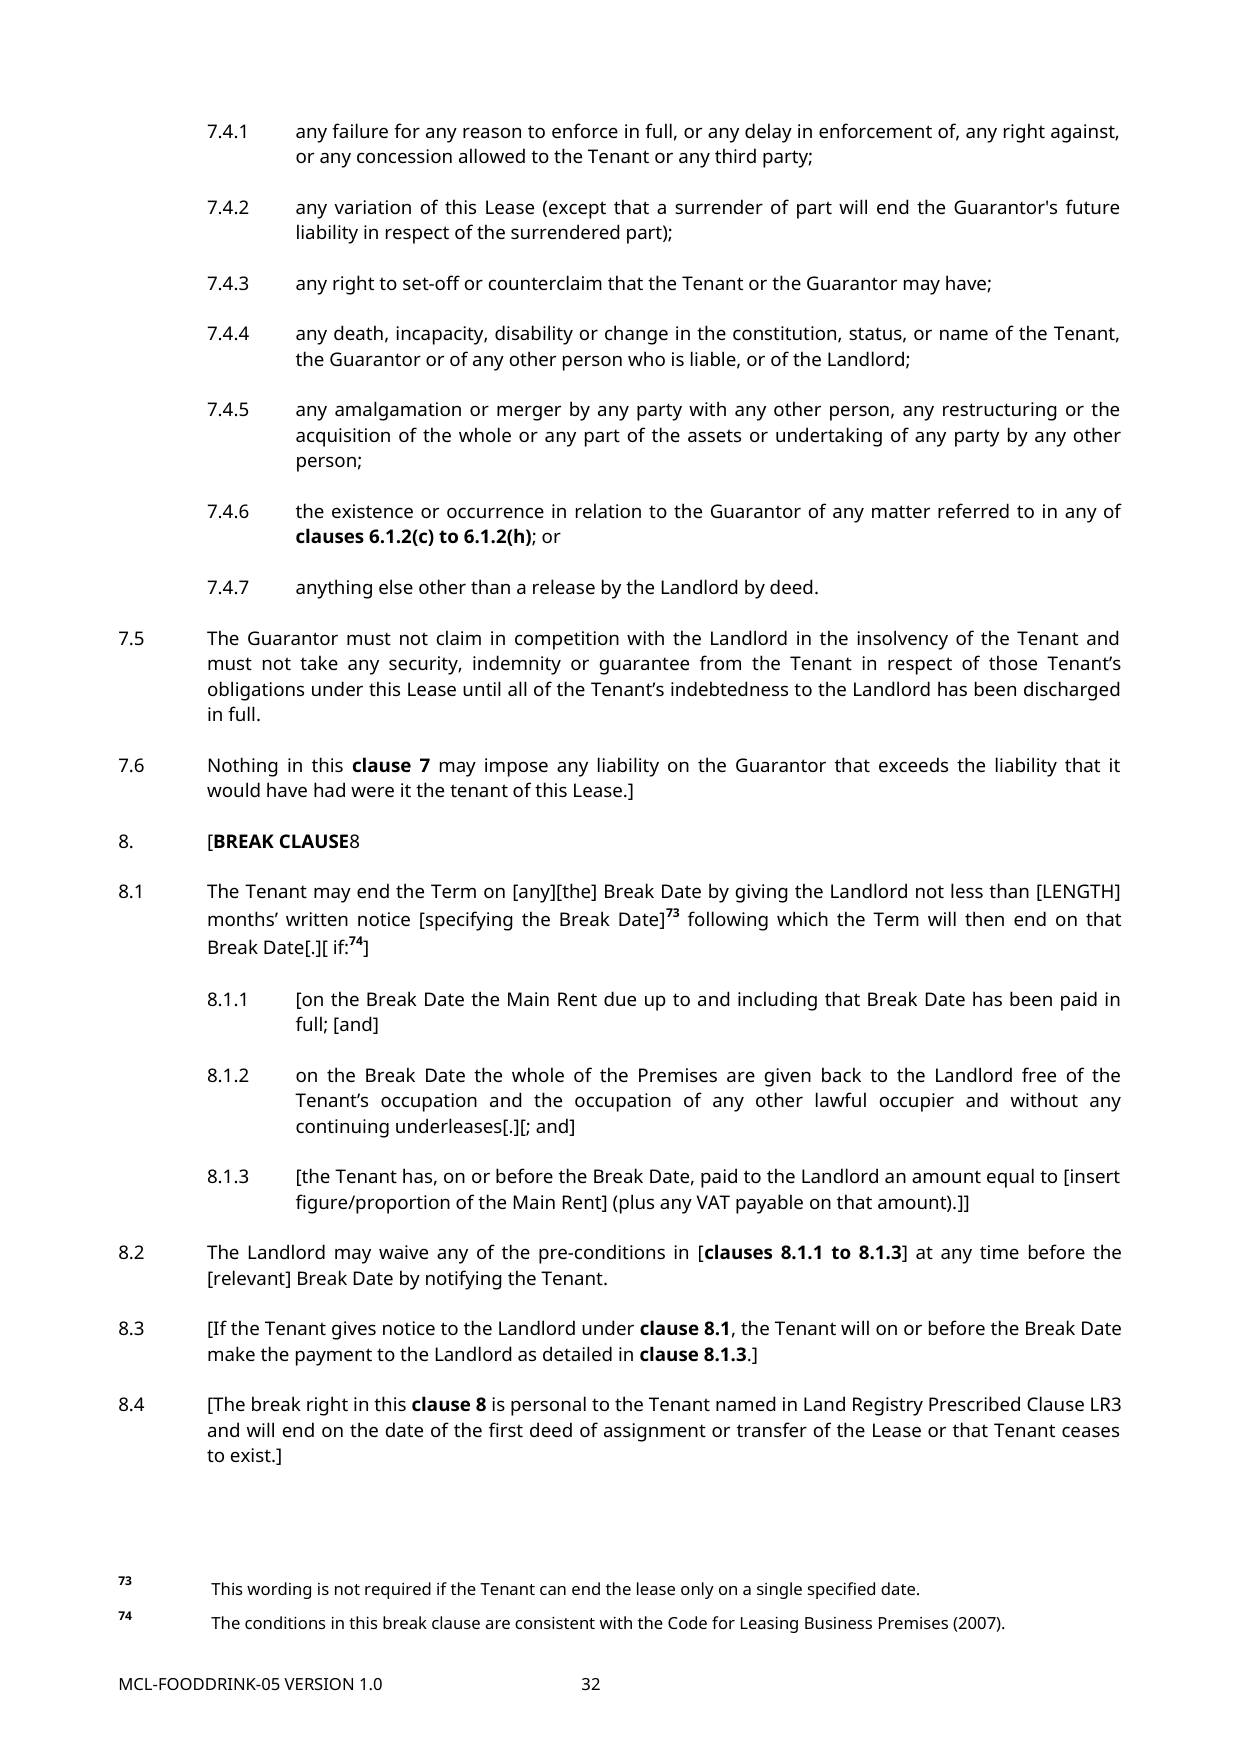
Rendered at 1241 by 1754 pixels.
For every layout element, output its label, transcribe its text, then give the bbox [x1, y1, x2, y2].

text [the Tenant has, on or before the Break Date, paid to the Landlord an amount equal to [insert figure/proportion of the Main Rent] (plus any VAT payable on that amount).]] [207, 1163, 1122, 1214]
text any right to set-off or counterclaim that the Tenant or the Guarantor may have; [207, 270, 1122, 296]
text any failure for any reason to enforce in full, or any delay in enforcement of, any right against, or any concession allowed to the Tenant or any third party; [207, 118, 1122, 169]
text [on the Break Date the Main Rent due up to and including that Break Date has been paid in full; [and] [207, 986, 1122, 1037]
text The Guarantor must not claim in competition with the Landlord in the insolvency of the Tenant and must not take any security, indemnity or guarantee from the Tenant in respect of those Tenant’s obligations under this Lease until all of the Tenant’s indebtedness to the Landlord has been discharged in full. [118, 625, 1122, 727]
text anything else other than a release by the Landlord by deed. [207, 574, 1122, 600]
text the existence or occurrence in relation to the Guarantor of any matter referred to in any of clauses ‎6.1.2(c) to ‎6.1.2(h); or [207, 498, 1122, 549]
text any variation of this Lease (except that a surrender of part will end the Guarantor's future liability in respect of the surrendered part); [207, 194, 1122, 245]
text any amalgamation or merger by any party with any other person, any restructuring or the acquisition of the whole or any part of the assets or undertaking of any party by any other person; [207, 397, 1122, 473]
text The Landlord may waive any of the pre-conditions in [clauses ‎8.1.1 to ‎8.1.3] at any time before the [relevant] Break Date by notifying the Tenant. [118, 1239, 1122, 1291]
text [If the Tenant gives notice to the Landlord under clause ‎8.1, the Tenant will on or before the Break Date make the payment to the Landlord as detailed in clause ‎8.1.3.] [118, 1316, 1122, 1367]
text on the Break Date the whole of the Premises are given back to the Landlord free of the Tenant’s occupation and the occupation of any other lawful occupier and without any continuing underleases[.][; and] [207, 1062, 1122, 1138]
text any death, incapacity, disability or change in the constitution, status, or name of the Tenant, the Guarantor or of any other person who is liable, or of the Landlord; [207, 321, 1122, 372]
text [The break right in this clause ‎8 is personal to the Tenant named in Land Registry Prescribed Clause LR3 and will end on the date of the first deed of assignment or transfer of the Lease or that Tenant ceases to exist.] [118, 1392, 1122, 1468]
text The Tenant may end the Term on [any][the] Break Date by giving the Landlord not less than [LENGTH] months’ written notice [specifying the Break Date] following which the Term will then end on that Break Date[.][ if:] [118, 878, 1122, 961]
text Nothing in this clause ‎7 may impose any liability on the Guarantor that exceeds the liability that it would have had were it the tenant of this Lease.] [118, 752, 1122, 803]
